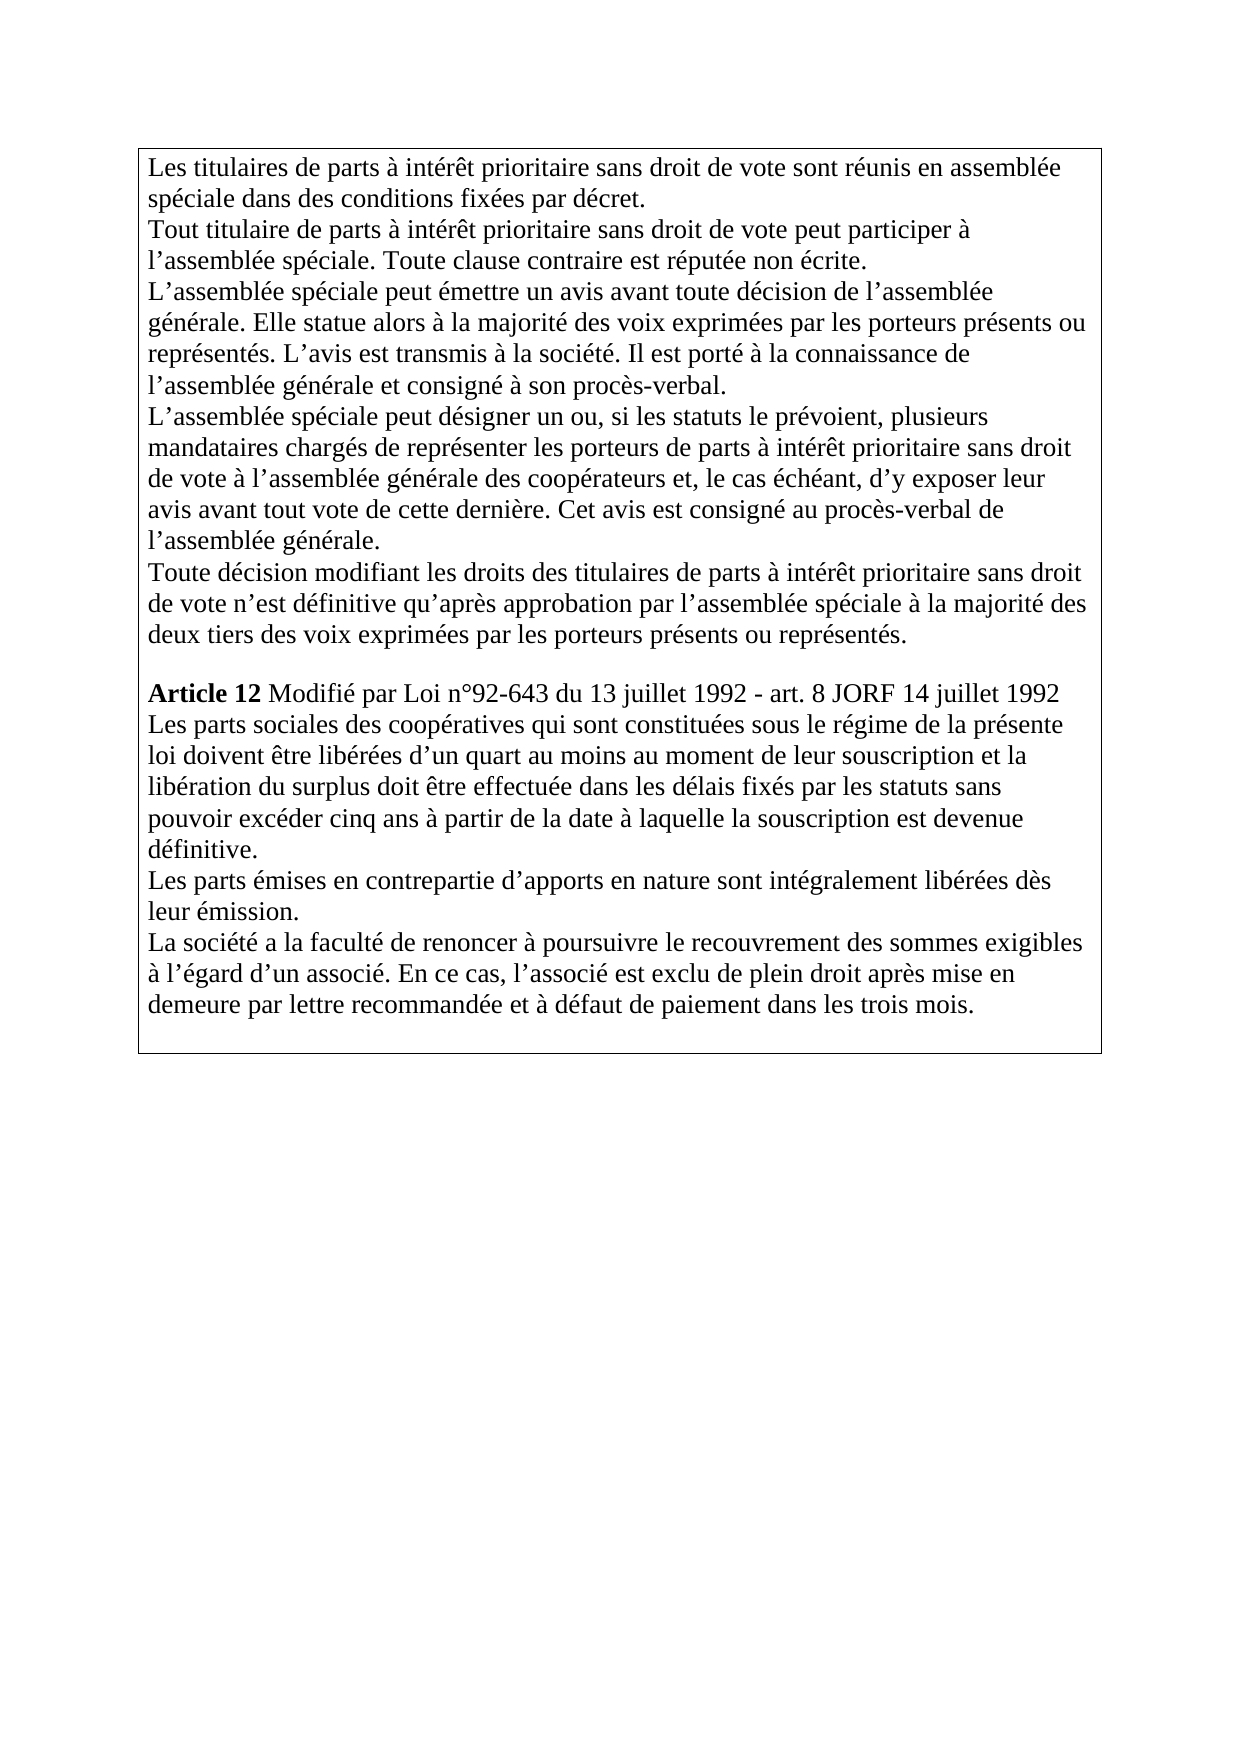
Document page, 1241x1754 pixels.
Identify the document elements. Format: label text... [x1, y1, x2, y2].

text La société a la faculté de renoncer à poursuivre le recouvrement des sommes exigibles à l’égard d’un associé. En ce cas, l’associé est exclu de plein droit après mise en demeure par lettre recommandée et à défaut de paiement dans les trois mois. [148, 926, 1093, 1020]
text Les titulaires de parts à intérêt prioritaire sans droit de vote sont réunis en assemblée spéciale dans des conditions fixées par décret. [139, 149, 1101, 213]
text Tout titulaire de parts à intérêt prioritaire sans droit de vote peut participer à l’assemblée spéciale. Toute clause contraire est réputée non écrite. [148, 213, 1093, 275]
text Les parts sociales des coopératives qui sont constituées sous le régime de la présente loi doivent être libérées d’un quart au moins au moment de leur souscription et la libération du surplus doit être effectuée dans les délais fixés par les statuts sans pouvoir excéder cinq ans à partir de la date à laquelle la souscription est devenue définitive. [148, 708, 1093, 864]
text L’assemblée spéciale peut désigner un ou, si les statuts le prévoient, plusieurs mandataires chargés de représenter les porteurs de parts à intérêt prioritaire sans droit de vote à l’assemblée générale des coopérateurs et, le cas échéant, d’y exposer leur avis avant tout vote de cette dernière. Cet avis est consigné au procès-verbal de l’assemblée générale. [148, 400, 1093, 556]
text Article 12 Modifié par Loi n°92-643 du 13 juillet 1992 - art. 8 JORF 14 juillet 1992 [148, 677, 1093, 708]
text Les parts émises en contrepartie d’apports en nature sont intégralement libérées dès leur émission. [148, 864, 1093, 926]
text Toute décision modifiant les droits des titulaires de parts à intérêt prioritaire sans droit de vote n’est définitive qu’après approbation par l’assemblée spéciale à la majorité des deux tiers des voix exprimées par les porteurs présents ou représentés. [148, 556, 1093, 649]
text L’assemblée spéciale peut émettre un avis avant toute décision de l’assemblée générale. Elle statue alors à la majorité des voix exprimées par les porteurs présents ou représentés. L’avis est transmis à la société. Il est porté à la connaissance de l’assemblée générale et consigné à son procès-verbal. [148, 275, 1093, 400]
